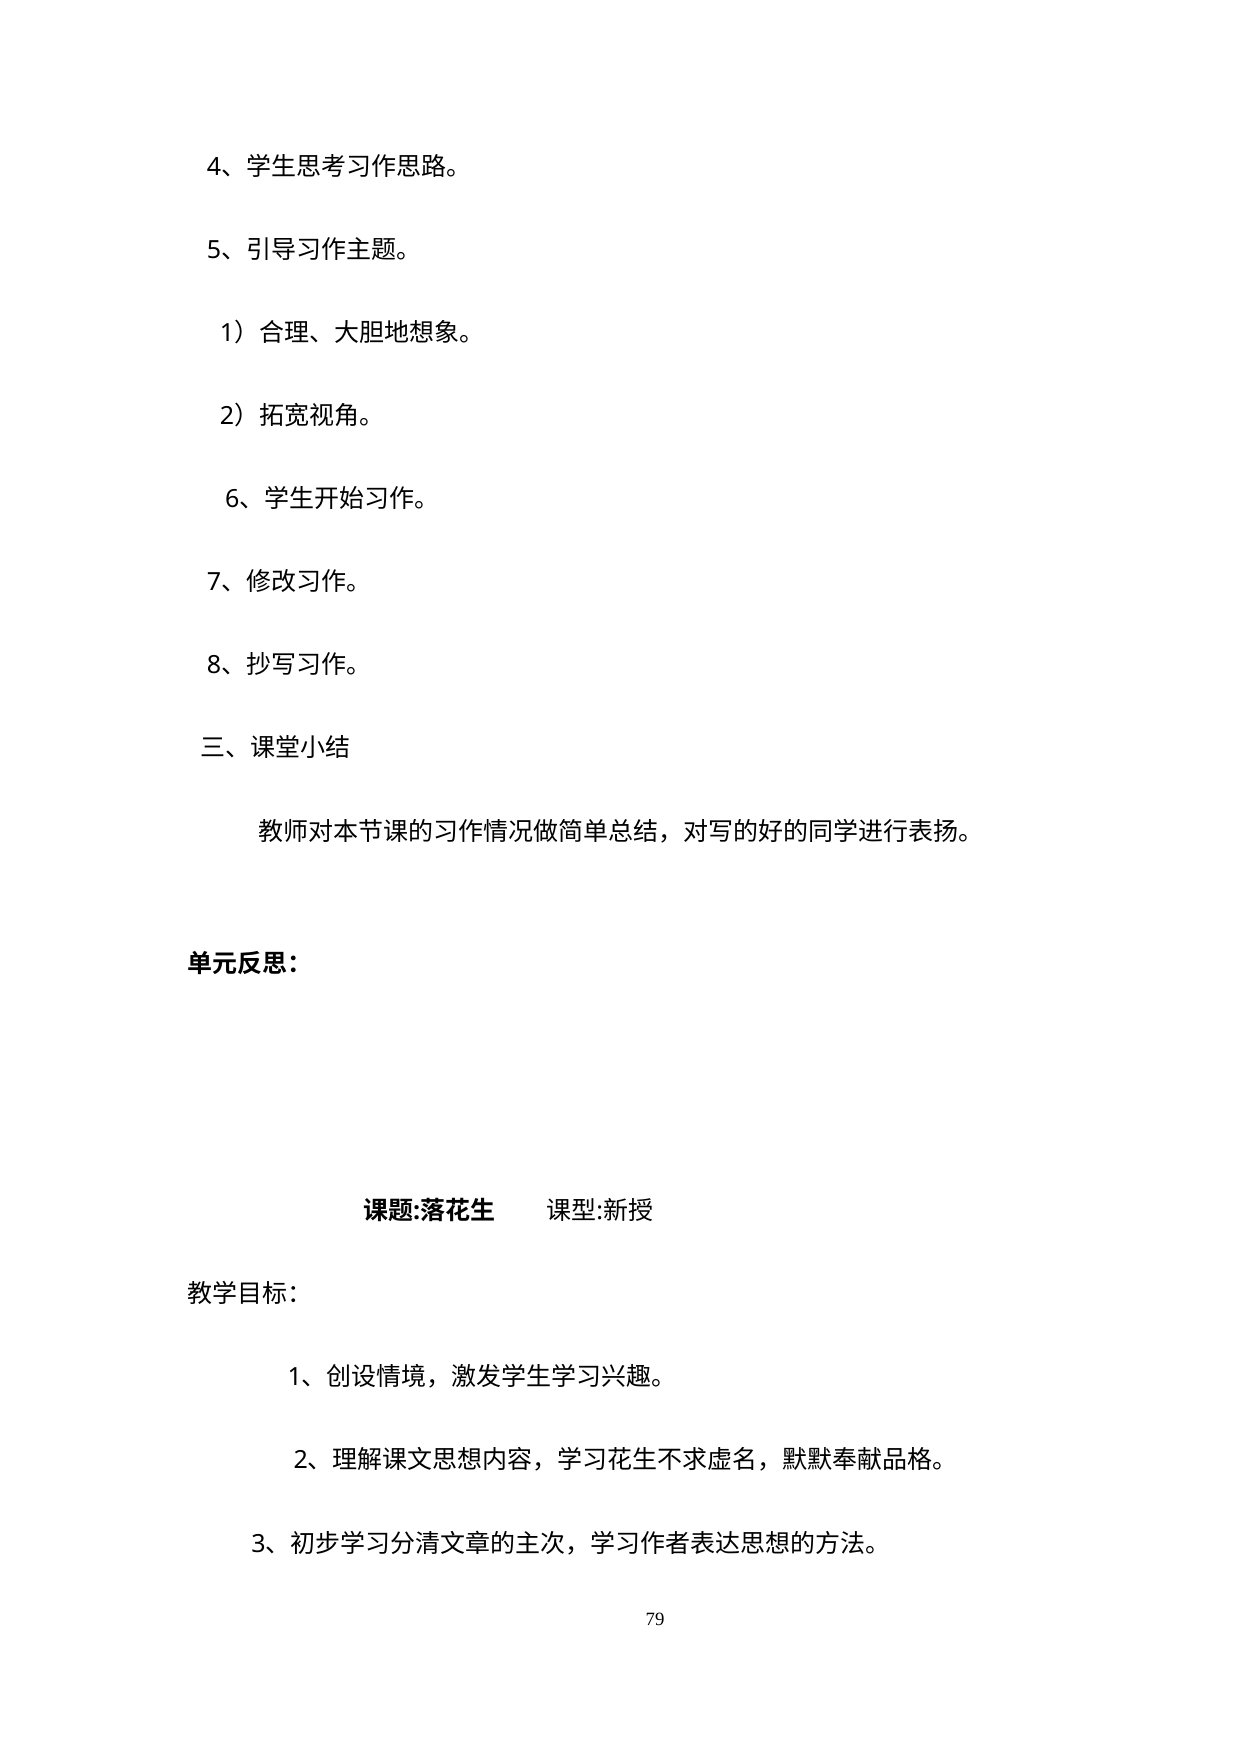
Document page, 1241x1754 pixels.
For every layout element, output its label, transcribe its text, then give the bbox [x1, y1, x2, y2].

text 1、创设情境，激发学生学习兴趣。 [187, 1342, 1122, 1407]
text 8、抄写习作。 [187, 630, 1122, 695]
text 3、初步学习分清文章的主次，学习作者表达思想的方法。 [187, 1509, 1122, 1574]
text 5、引导习作主题。 [187, 215, 1122, 280]
text 4、学生思考习作思路。 [187, 132, 1122, 197]
text 教师对本节课的习作情况做简单总结，对写的好的同学进行表扬。 [187, 797, 1122, 862]
text 单元反思： [187, 929, 1122, 994]
text 1）合理、大胆地想象。 [187, 298, 1122, 363]
text 2、理解课文思想内容，学习花生不求虚名，默默奉献品格。 [293, 1426, 1122, 1491]
text 2）拓宽视角。 [187, 381, 1122, 446]
text 课题:落花生 课型:新授 [187, 1176, 1122, 1241]
text 教学目标： [187, 1259, 1122, 1324]
text 三、课堂小结 [187, 713, 1122, 778]
text 6、学生开始习作。 [187, 464, 1122, 529]
text 7、修改习作。 [187, 547, 1122, 612]
